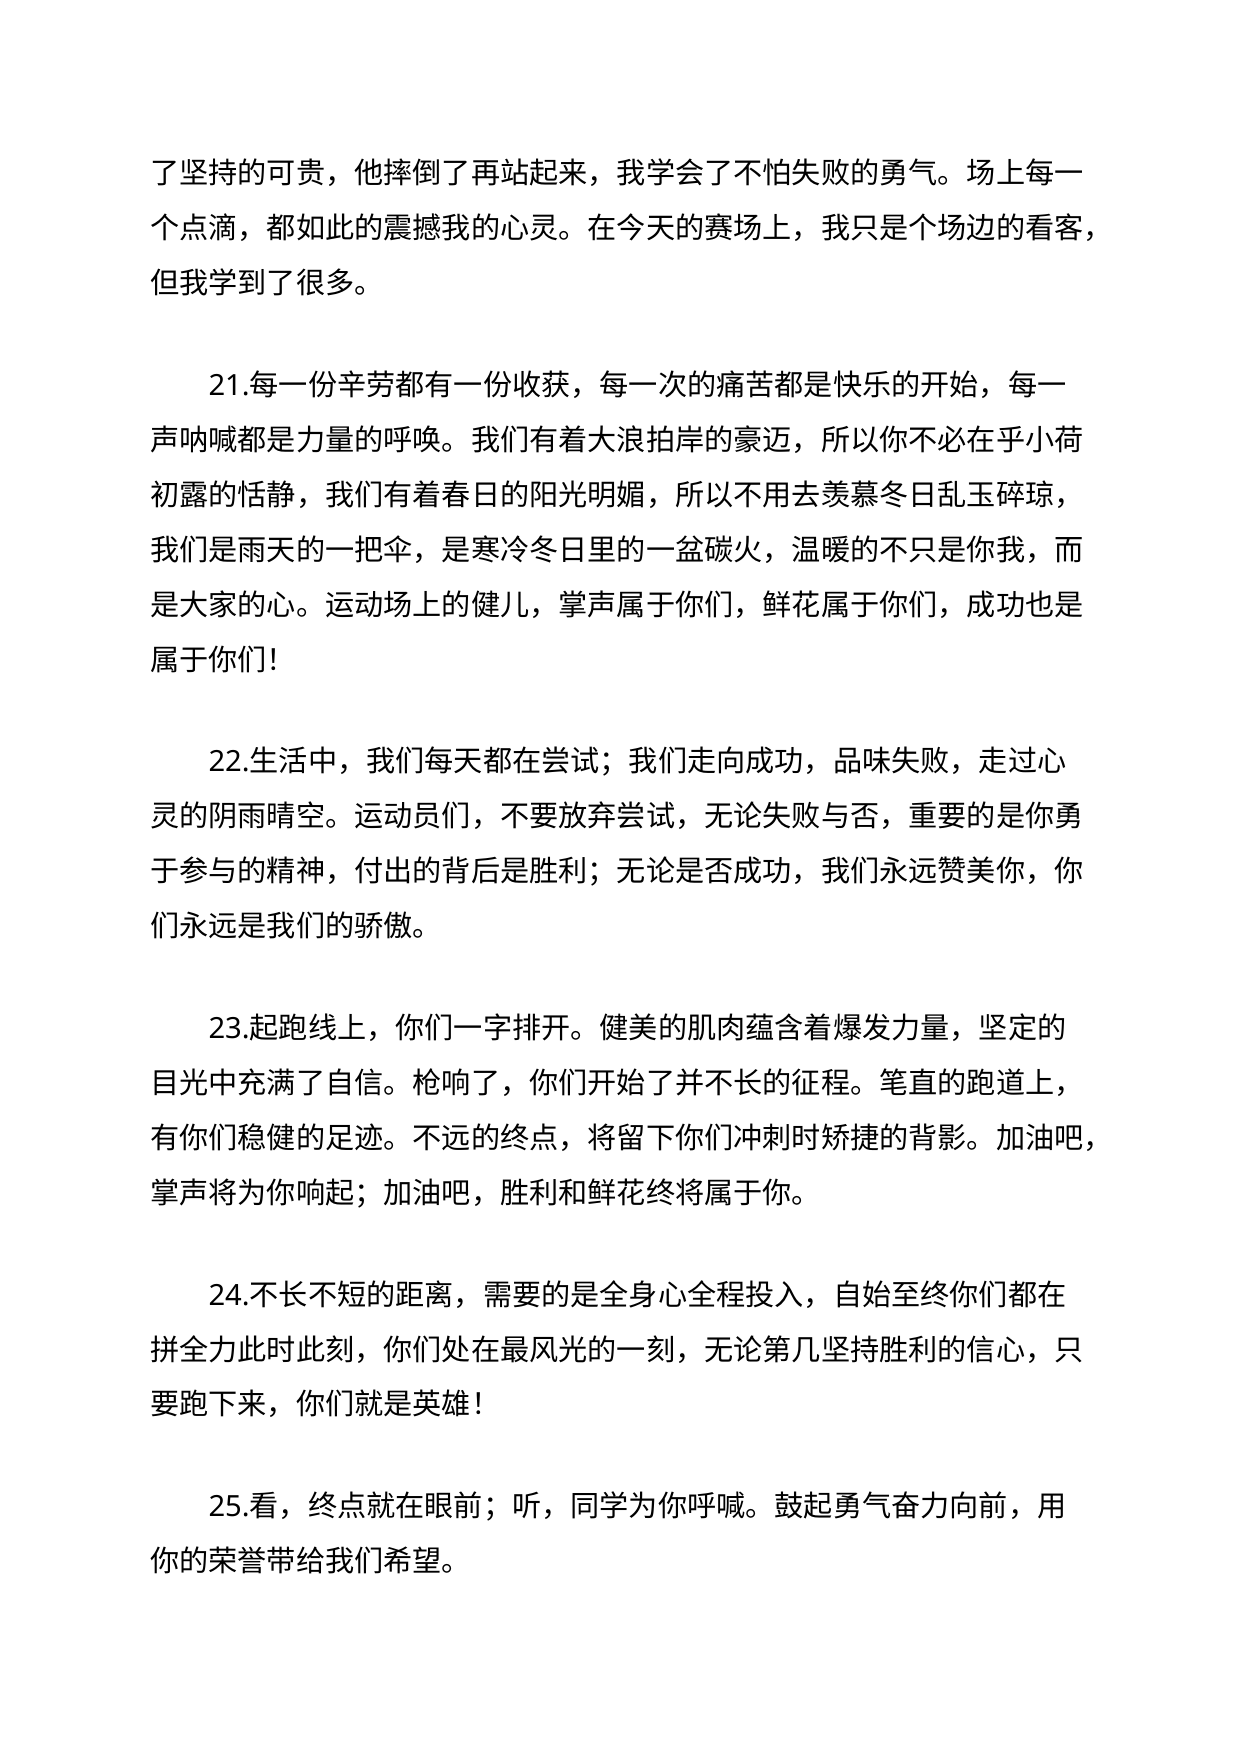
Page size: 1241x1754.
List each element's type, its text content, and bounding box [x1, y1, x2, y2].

text 23.起跑线上，你们一字排开。健美的肌肉蕴含着爆发力量，坚定的目光中充满了自信。枪响了，你们开始了并不长的征程。笔直的跑道上，有你们稳健的足迹。不远的终点，将留下你们冲刺时矫捷的背影。加油吧，掌声将为你响起；加油吧，胜利和鲜花终将属于你。 [150, 1004, 1090, 1212]
text 22.生活中，我们每天都在尝试；我们走向成功，品味失败，走过心灵的阴雨晴空。运动员们，不要放弃尝试，无论失败与否，重要的是你勇于参与的精神，付出的背后是胜利；无论是否成功，我们永远赞美你，你们永远是我们的骄傲。 [150, 738, 1090, 945]
text 21.每一份辛劳都有一份收获，每一次的痛苦都是快乐的开始，每一声呐喊都是力量的呼唤。我们有着大浪拍岸的豪迈，所以你不必在乎小荷初露的恬静，我们有着春日的阳光明媚，所以不用去羡慕冬日乱玉碎琼，我们是雨天的一把伞，是寒冷冬日里的一盆碳火，温暖的不只是你我，而是大家的心。运动场上的健儿，掌声属于你们，鲜花属于你们，成功也是属于你们！ [150, 362, 1090, 678]
text 25.看，终点就在眼前；听，同学为你呼喊。鼓起勇气奋力向前，用你的荣誉带给我们希望。 [150, 1483, 1090, 1580]
text 24.不长不短的距离，需要的是全身心全程投入，自始至终你们都在拼全力此时此刻，你们处在最风光的一刻，无论第几坚持胜利的信心，只要跑下来，你们就是英雄！ [150, 1271, 1090, 1423]
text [150, 150, 1090, 302]
